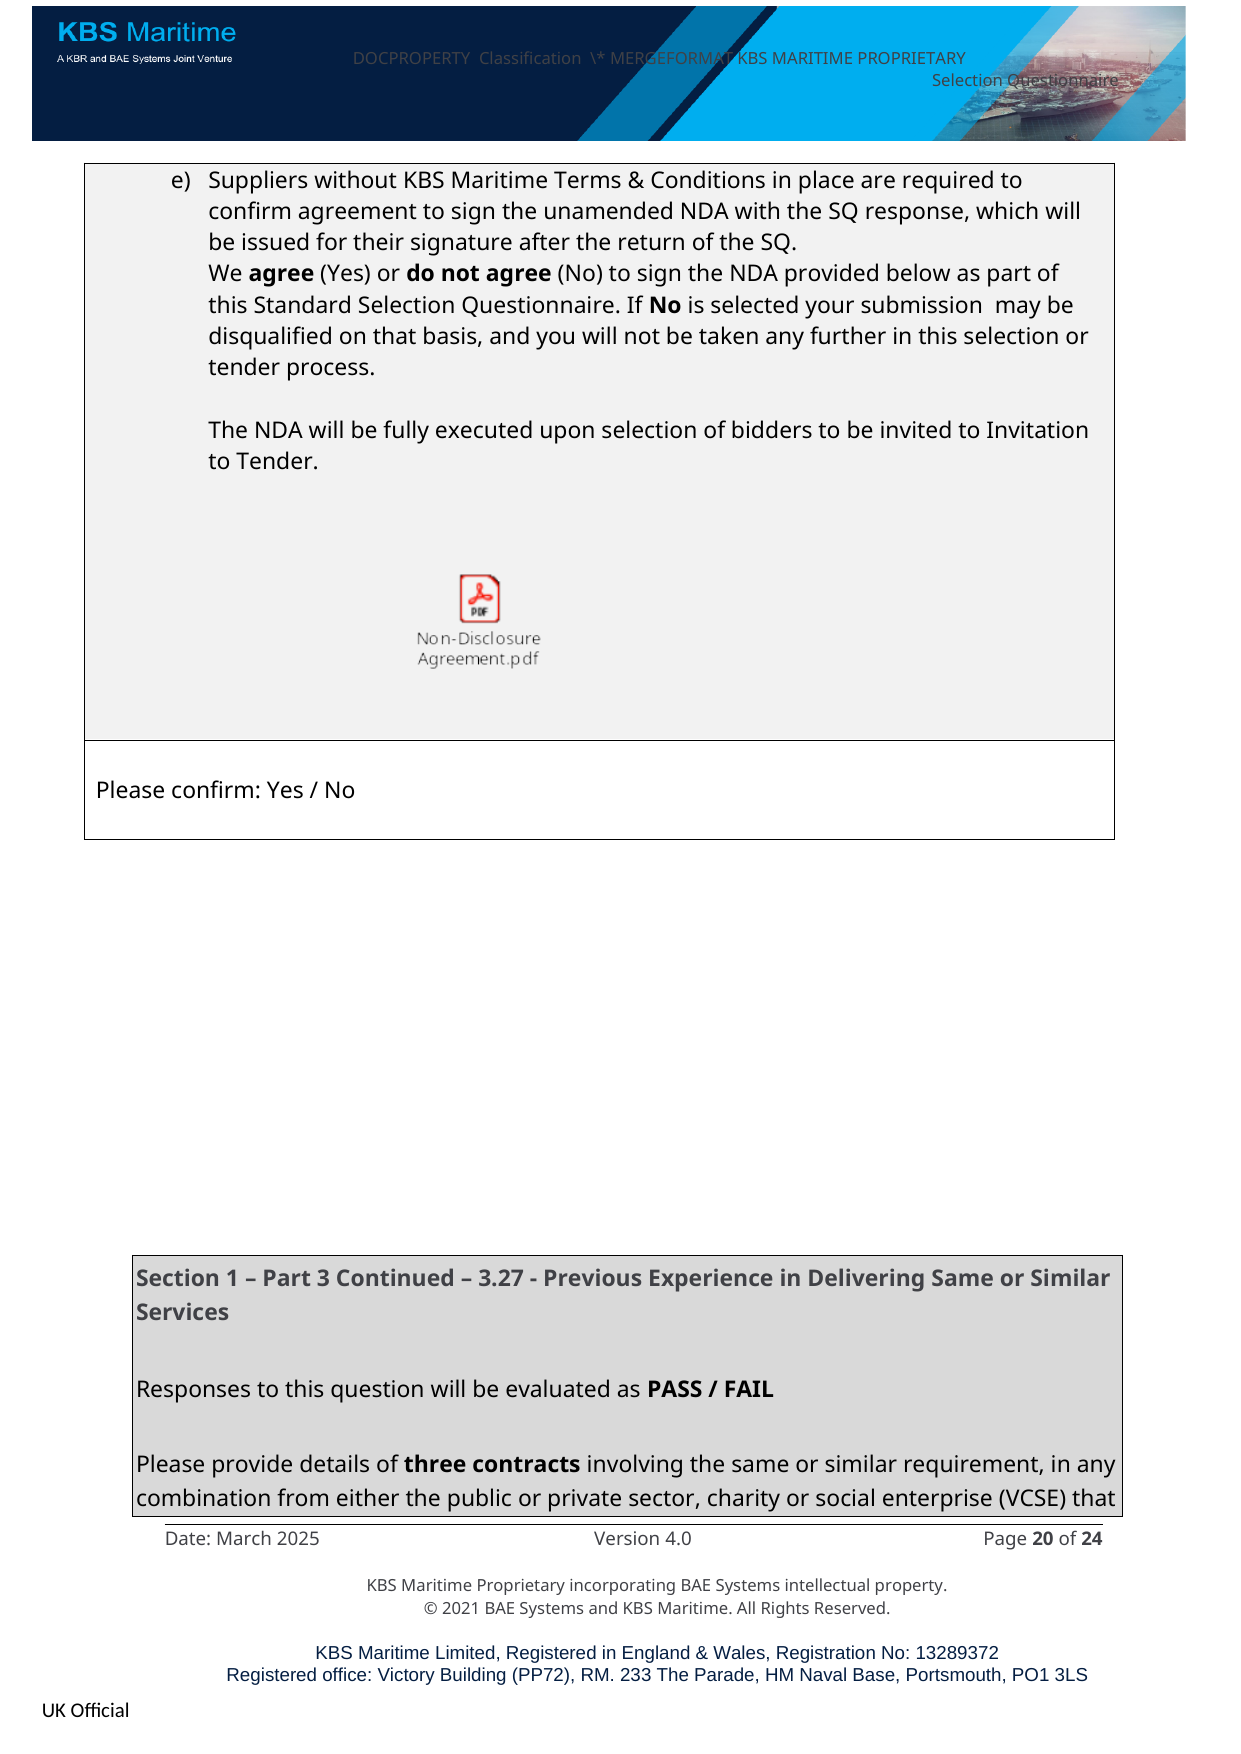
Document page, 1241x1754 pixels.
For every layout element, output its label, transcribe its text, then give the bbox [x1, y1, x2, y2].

picture [32, 6, 695, 141]
table_header Suppliers without KBS Maritime Terms & Conditions in place are required to confirm agreement to sign the unamended NDA with the SQ response, which will be issued for their signature after the return of the SQ. We agree (Yes) or do not agree (No) to sign the NDA provided below as part of this Standard Selection Questionnaire. If No is selected your submission may be disqualified on that basis, and you will not be taken any further in this selection or tender process. The NDA will be fully executed upon selection of bidders to be invited to Invitation to Tender. SQ. [85, 164, 1114, 739]
picture [728, 6, 778, 62]
picture [650, 53, 727, 141]
table_cell Please confirm: Yes / No [85, 741, 1114, 839]
picture [935, 6, 1186, 141]
